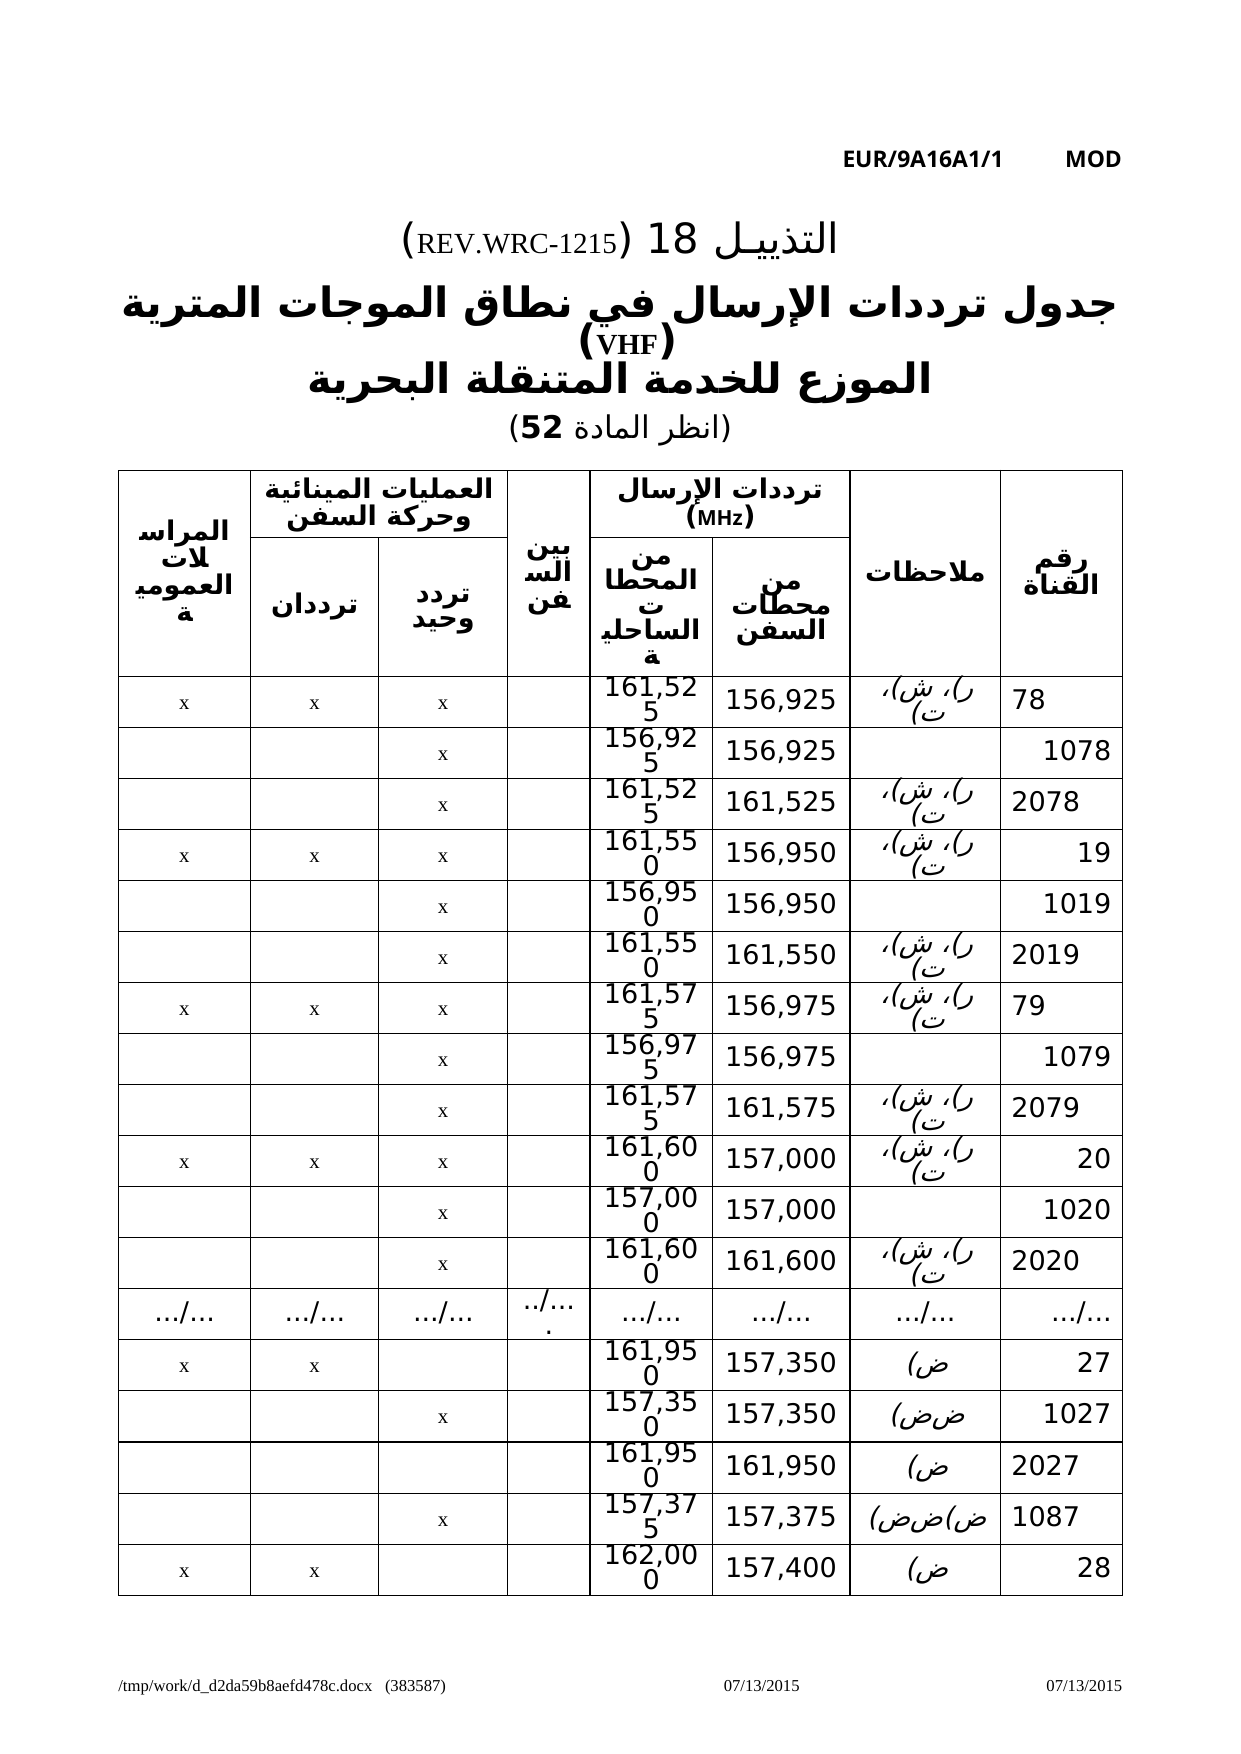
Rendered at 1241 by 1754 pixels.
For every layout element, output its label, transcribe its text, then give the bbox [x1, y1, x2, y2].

table_cell 156,950 [713, 881, 849, 931]
table_cell [508, 779, 589, 829]
table_cell .../... [591, 1289, 712, 1339]
table_cell x [379, 1136, 507, 1186]
table_cell x [379, 983, 507, 1033]
table_cell 156,975 [713, 1034, 849, 1084]
table_cell من محطات السفن [713, 538, 849, 676]
text (انظر المادة 52) [667, 415, 1122, 444]
table_cell [379, 1545, 507, 1594]
table_cell [508, 1545, 589, 1594]
table_cell [508, 1085, 589, 1135]
table_cell [508, 1034, 589, 1084]
table_cell [851, 1391, 1000, 1441]
table_cell x [251, 1136, 378, 1186]
table_cell 2078 [1001, 779, 1122, 829]
table_cell x [251, 677, 378, 727]
table_cell x [119, 1545, 250, 1594]
table_cell 79 [1001, 983, 1122, 1033]
table_cell [119, 1494, 250, 1543]
table_cell x [119, 677, 250, 727]
table_cell ر)، ش)، ت) [851, 1136, 1000, 1186]
table_cell ترددان [251, 538, 378, 676]
table_cell [713, 932, 849, 982]
table_cell تردد وحيد [379, 538, 507, 676]
table_cell x [379, 830, 507, 880]
table_cell x [379, 1238, 507, 1288]
table_cell [851, 932, 1000, 982]
table_cell 2020 [1001, 1238, 1122, 1288]
table_header بين السفن [508, 471, 589, 676]
table_cell [251, 1391, 378, 1441]
table_cell 87 [1001, 1494, 1122, 1543]
table_cell [251, 1443, 378, 1492]
table_cell 156,925 [591, 728, 712, 778]
table_cell ض) [851, 1545, 1000, 1594]
table_cell [1001, 1391, 1122, 1441]
table_cell [851, 1034, 1000, 1084]
text MOD EUR/9A16A1/1 [118, 148, 1122, 173]
table_cell [851, 1238, 1000, 1288]
table_cell [119, 1034, 250, 1084]
table_cell 157,400 [713, 1545, 849, 1594]
table_header العمليات المينائية وحركة السفن [251, 471, 507, 537]
table_cell [119, 1085, 250, 1135]
table_cell [508, 677, 589, 727]
table_cell 157,375 [591, 1494, 712, 1543]
table_cell 157,350 [713, 1340, 849, 1390]
table_cell [713, 1238, 849, 1288]
table_cell x [251, 983, 378, 1033]
table_cell 161,525 [591, 677, 712, 727]
table_cell [119, 1391, 250, 1441]
table_cell 156,925 [713, 677, 849, 727]
table_cell [508, 932, 589, 982]
table_cell .../... [251, 1289, 378, 1339]
table_cell [379, 1443, 507, 1492]
table_cell x [251, 830, 378, 880]
table_cell [508, 728, 589, 778]
table_cell [119, 779, 250, 829]
table_cell [251, 728, 378, 778]
table_cell x [251, 1340, 378, 1390]
table_cell [508, 1187, 589, 1237]
table_cell [713, 1391, 849, 1441]
table_cell x [379, 779, 507, 829]
table_cell [251, 1034, 378, 1084]
table_cell [713, 1085, 849, 1135]
table_cell x [379, 677, 507, 727]
title جدول ترددات الإرسال في نطاق الموجات المترية (VHF) الموزع للخدمة المتنقلة البحرية [118, 286, 1122, 403]
table_header المراسلات العمومية [119, 471, 250, 676]
table_cell 156,950 [591, 881, 712, 931]
table_cell 157,000 [591, 1187, 712, 1237]
table_cell [508, 1136, 589, 1186]
table_cell 161,950 [591, 1340, 712, 1390]
table_cell [119, 881, 250, 931]
table_cell x [119, 830, 250, 880]
table_cell [851, 1187, 1000, 1237]
table_cell 157,000 [713, 1136, 849, 1186]
table_cell 28 [1001, 1545, 1122, 1594]
table_cell [713, 779, 849, 829]
table_cell 1078 [1001, 728, 1122, 778]
table_cell من المحطات الساحلية [591, 538, 712, 676]
text (انظر المادة 52) [118, 415, 680, 444]
table_cell x [379, 728, 507, 778]
table_cell x [379, 881, 507, 931]
table_cell 156,975 [713, 983, 849, 1033]
table_cell 157,375 [713, 1494, 849, 1543]
table_cell ر)، ش)، ت) [851, 677, 1000, 727]
table_cell [251, 1187, 378, 1237]
table_cell ر)، ش)، ت) [851, 830, 1000, 880]
table_cell 161,550 [591, 830, 712, 880]
table_cell x [119, 1136, 250, 1186]
table_cell [851, 1443, 1000, 1492]
table_cell [251, 881, 378, 931]
table_cell [508, 1443, 589, 1492]
table_cell 156,925 [713, 728, 849, 778]
table_cell .../... [713, 1289, 849, 1339]
table_cell 161,525 [591, 779, 712, 829]
table_cell [851, 728, 1000, 778]
table_cell 2079 [1001, 1085, 1122, 1135]
table_cell x [379, 1085, 507, 1135]
table_cell [119, 1443, 250, 1492]
table_cell 161,550 [591, 932, 712, 982]
table_cell ر)، ش)، ت) [851, 983, 1000, 1033]
table_cell 162,000 [591, 1545, 712, 1594]
table_cell x [379, 932, 507, 982]
table_cell [251, 1238, 378, 1288]
table_header ملاحظات [851, 471, 1000, 676]
table_cell 161,600 [591, 1136, 712, 1186]
table_cell [591, 1391, 712, 1441]
table_cell [508, 983, 589, 1033]
table_cell [251, 1085, 378, 1135]
table_cell .../... [119, 1289, 250, 1339]
table_cell x [251, 1545, 378, 1594]
table_cell .../... [379, 1289, 507, 1339]
table_cell .../... [1001, 1289, 1122, 1339]
table_cell x [119, 1340, 250, 1390]
table_cell [591, 1443, 712, 1492]
table_cell [851, 881, 1000, 931]
table_cell [379, 1340, 507, 1390]
table_cell [251, 779, 378, 829]
table_cell [851, 1085, 1000, 1135]
table_cell [119, 1238, 250, 1288]
table_cell 2019 [1001, 932, 1122, 982]
table_cell [508, 881, 589, 931]
table_cell .../... [851, 1289, 1000, 1339]
table_cell [251, 1494, 378, 1543]
table_cell [379, 1391, 507, 1441]
table_cell [508, 1494, 589, 1543]
table_cell .../... [508, 1289, 589, 1339]
table_cell [713, 1443, 849, 1492]
table_cell [851, 1494, 1000, 1543]
table_cell x [379, 1034, 507, 1084]
table_cell 157,000 [713, 1187, 849, 1237]
table_cell ض) [851, 1340, 1000, 1390]
table_cell 156,975 [591, 1034, 712, 1084]
table_cell [251, 932, 378, 982]
table_cell [1001, 1443, 1122, 1492]
table_cell x [119, 983, 250, 1033]
table_cell [119, 728, 250, 778]
table_cell [508, 1340, 589, 1390]
table_cell 1020 [1001, 1187, 1122, 1237]
table_cell [508, 1391, 589, 1441]
table_cell 156,950 [713, 830, 849, 880]
table_header ترددات الإرسال (MHz) [591, 471, 849, 537]
table_cell x [379, 1494, 507, 1543]
table_cell 20 [1001, 1136, 1122, 1186]
table_cell [119, 1187, 250, 1237]
table_header رقم القناة [1001, 471, 1122, 676]
table_cell 161,575 [591, 983, 712, 1033]
table_cell 161,600 [591, 1238, 712, 1288]
table_cell 78 [1001, 677, 1122, 727]
table_cell 19 [1001, 830, 1122, 880]
table_cell 161,575 [591, 1085, 712, 1135]
table_cell 1019 [1001, 881, 1122, 931]
table_cell 27 [1001, 1340, 1122, 1390]
table_cell [508, 1238, 589, 1288]
table_cell [851, 779, 1000, 829]
table_cell [508, 830, 589, 880]
text التذييـل 18 (REV.WRC-) [118, 223, 1122, 261]
table_cell 1079 [1001, 1034, 1122, 1084]
table_cell [119, 932, 250, 982]
table_cell x [379, 1187, 507, 1237]
